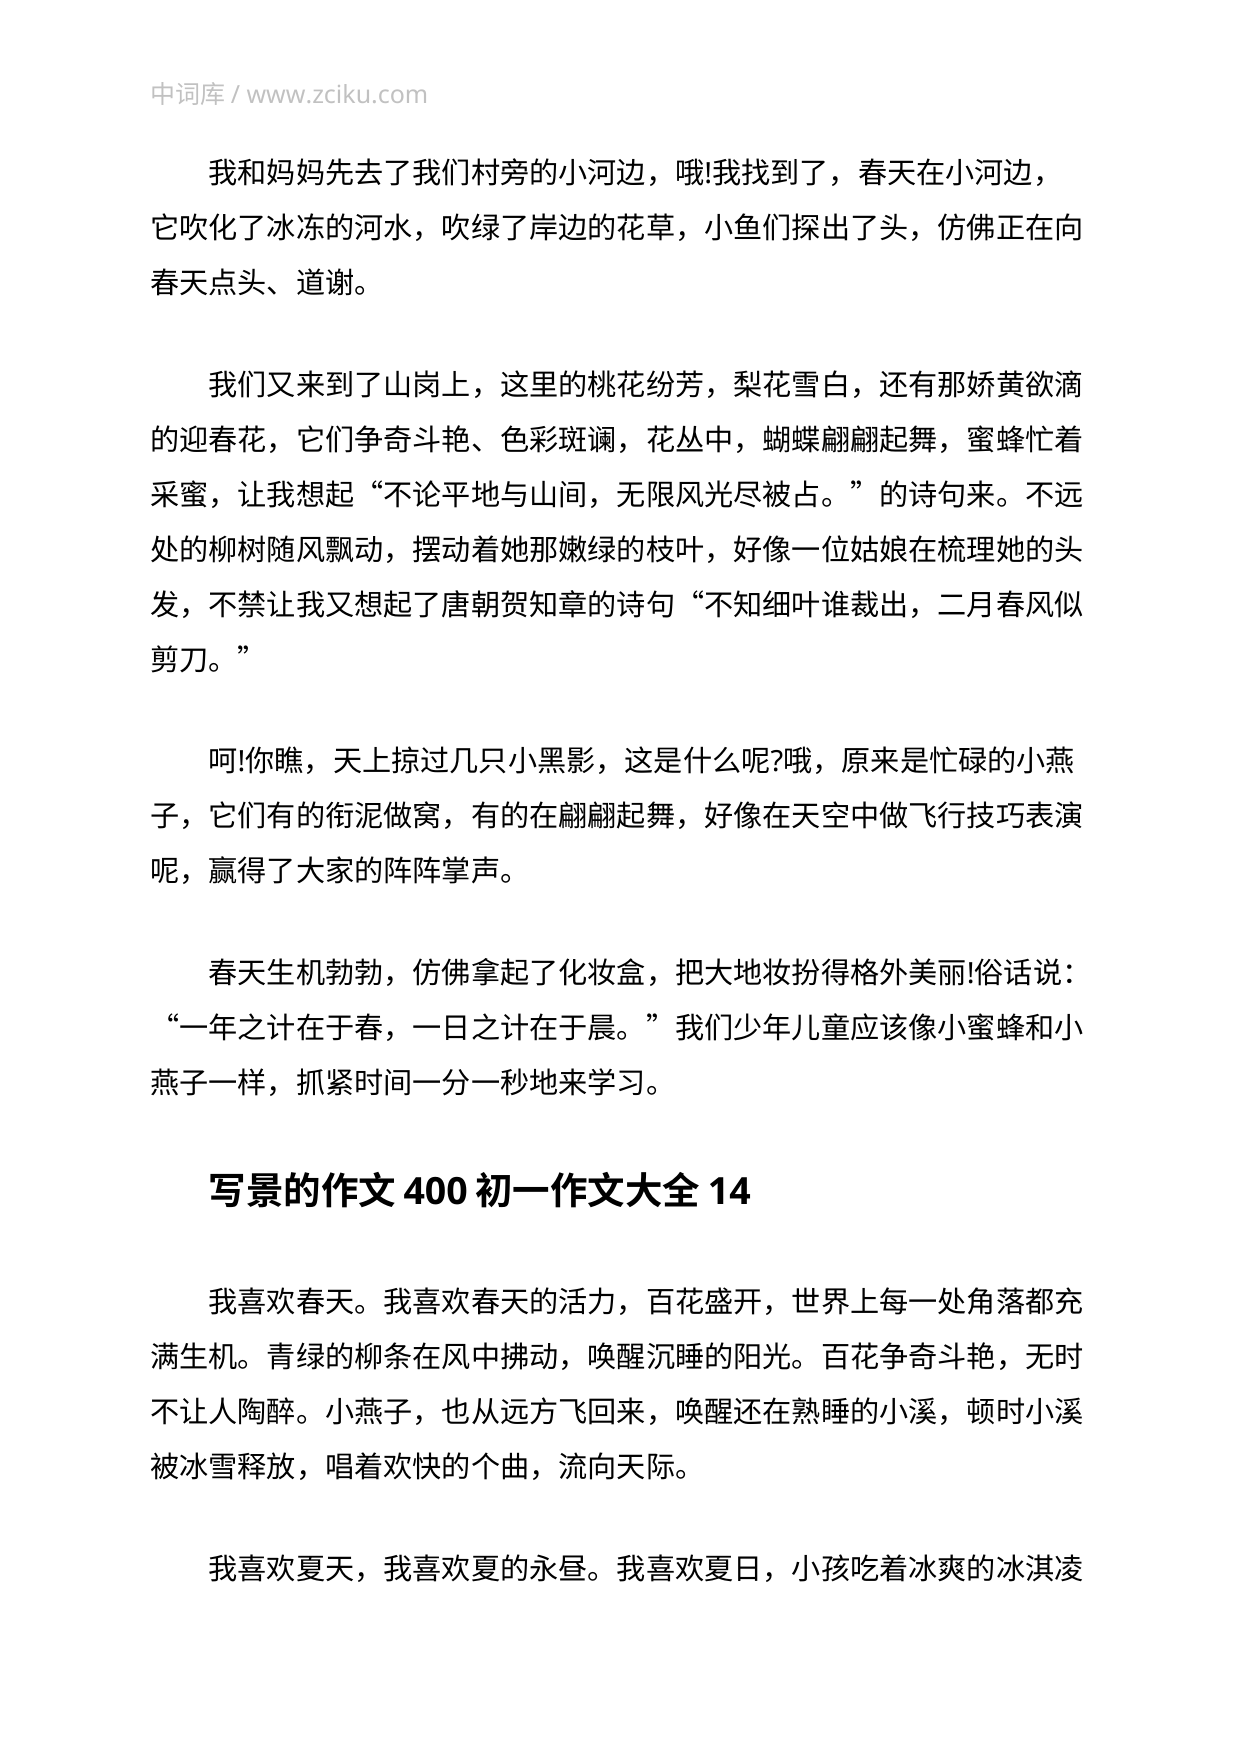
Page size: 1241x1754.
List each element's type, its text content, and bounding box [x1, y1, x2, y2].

text 我和妈妈先去了我们村旁的小河边，哦!我找到了，春天在小河边，它吹化了冰冻的河水，吹绿了岸边的花草，小鱼们探出了头，仿佛正在向春天点头、道谢。 [150, 150, 1090, 302]
text 我喜欢春天。我喜欢春天的活力，百花盛开，世界上每一处角落都充满生机。青绿的柳条在风中拂动，唤醒沉睡的阳光。百花争奇斗艳，无时不让人陶醉。小燕子，也从远方飞回来，唤醒还在熟睡的小溪，顿时小溪被冰雪释放，唱着欢快的个曲，流向天际。 [150, 1279, 1090, 1486]
text 我们又来到了山岗上，这里的桃花纷芳，梨花雪白，还有那娇黄欲滴的迎春花，它们争奇斗艳、色彩斑谰，花丛中，蝴蝶翩翩起舞，蜜蜂忙着采蜜，让我想起“不论平地与山间，无限风光尽被占。”的诗句来。不远处的柳树随风飘动，摆动着她那嫩绿的枝叶，好像一位姑娘在梳理她的头发，不禁让我又想起了唐朝贺知章的诗句“不知细叶谁裁出，二月春风似剪刀。” [150, 362, 1090, 678]
text 呵!你瞧，天上掠过几只小黑影，这是什么呢?哦，原来是忙碌的小燕子，它们有的衔泥做窝，有的在翩翩起舞，好像在天空中做飞行技巧表演呢，赢得了大家的阵阵掌声。 [150, 738, 1090, 890]
text 写景的作文400初一作文大全14 [150, 1161, 1090, 1216]
text 春天生机勃勃，仿佛拿起了化妆盒，把大地妆扮得格外美丽!俗话说：“一年之计在于春，一日之计在于晨。”我们少年儿童应该像小蜜蜂和小燕子一样，抓紧时间一分一秒地来学习。 [150, 949, 1090, 1102]
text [150, 1545, 1090, 1588]
